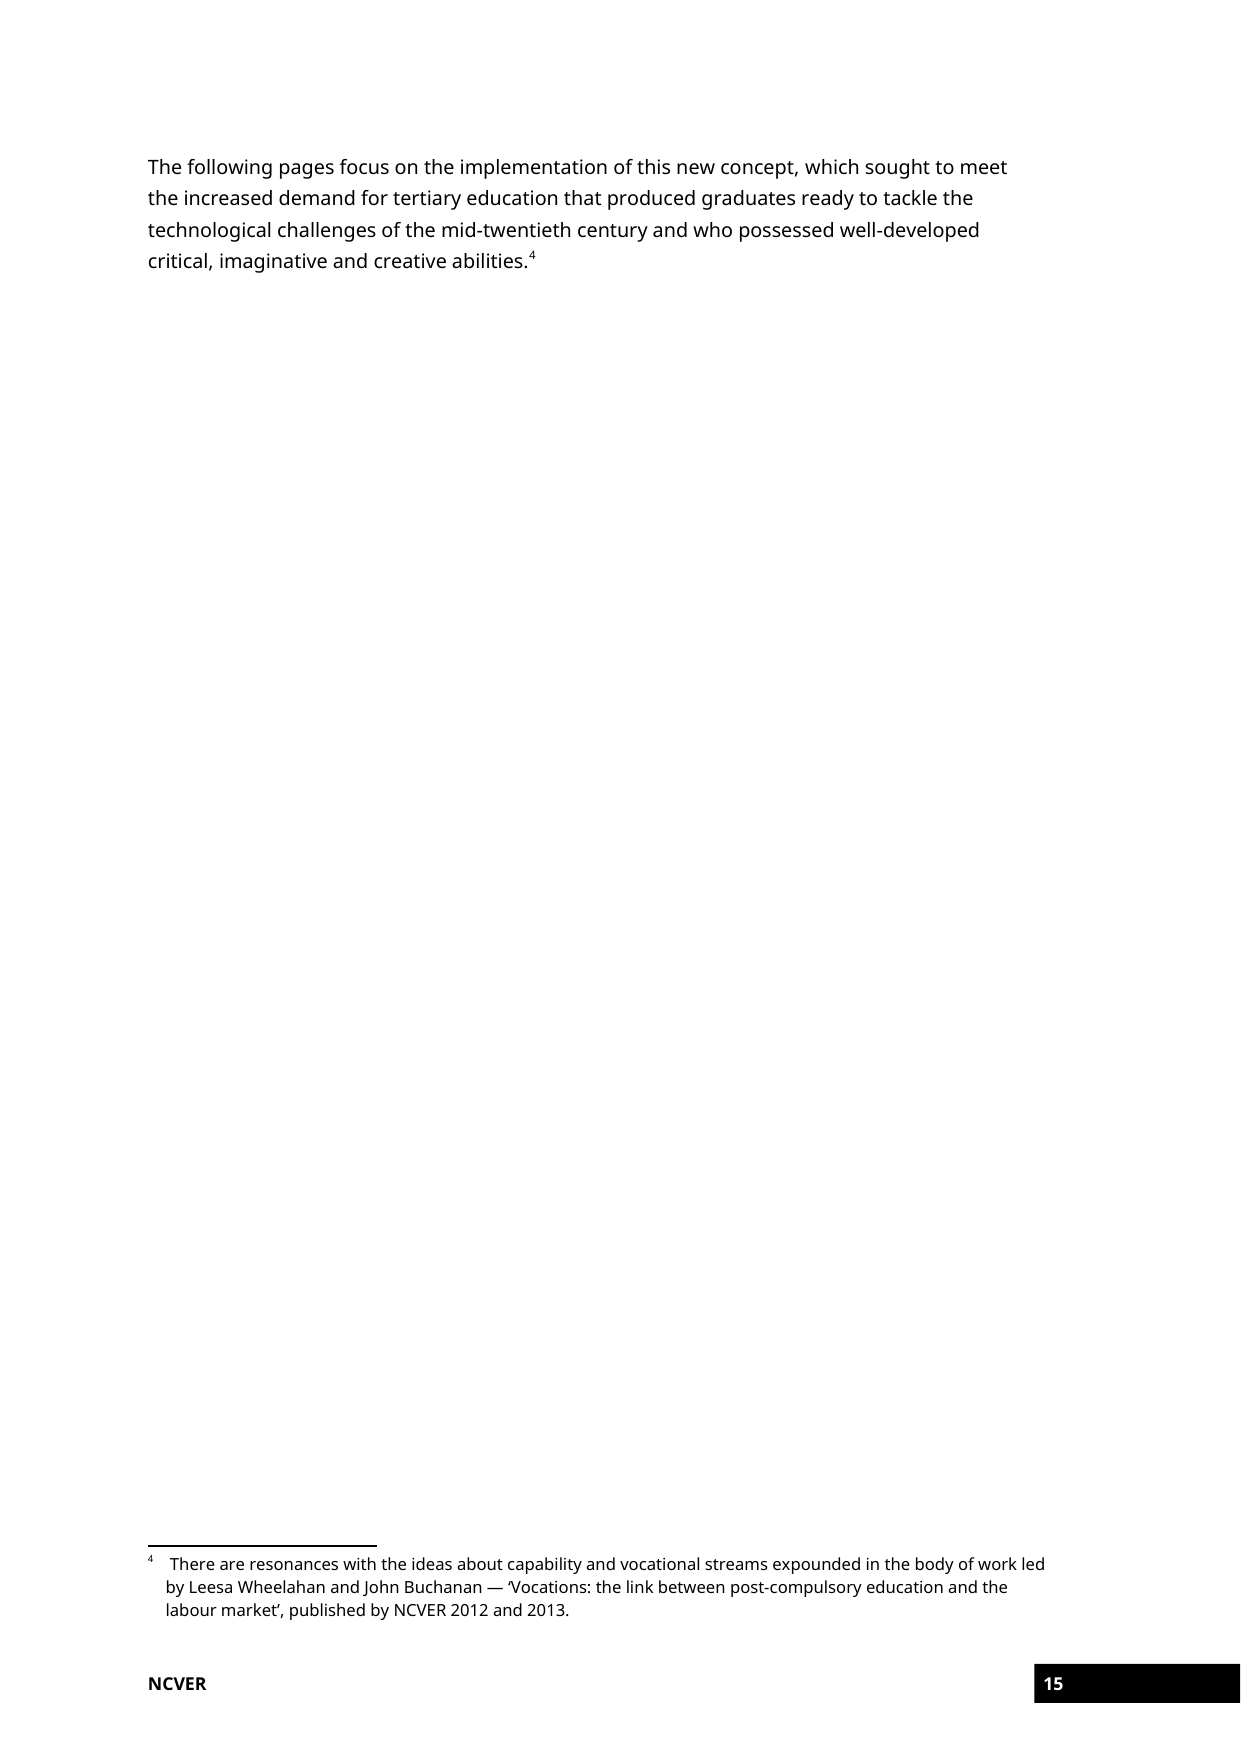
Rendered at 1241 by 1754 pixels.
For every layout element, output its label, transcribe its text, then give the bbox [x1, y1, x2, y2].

text The following pages focus on the implementation of this new concept, which sought to meet the increased demand for tertiary education that produced graduates ready to tackle the technological challenges of the mid-twentieth century and who possessed well-developed critical, imaginative and creative abilities. [148, 149, 1033, 274]
